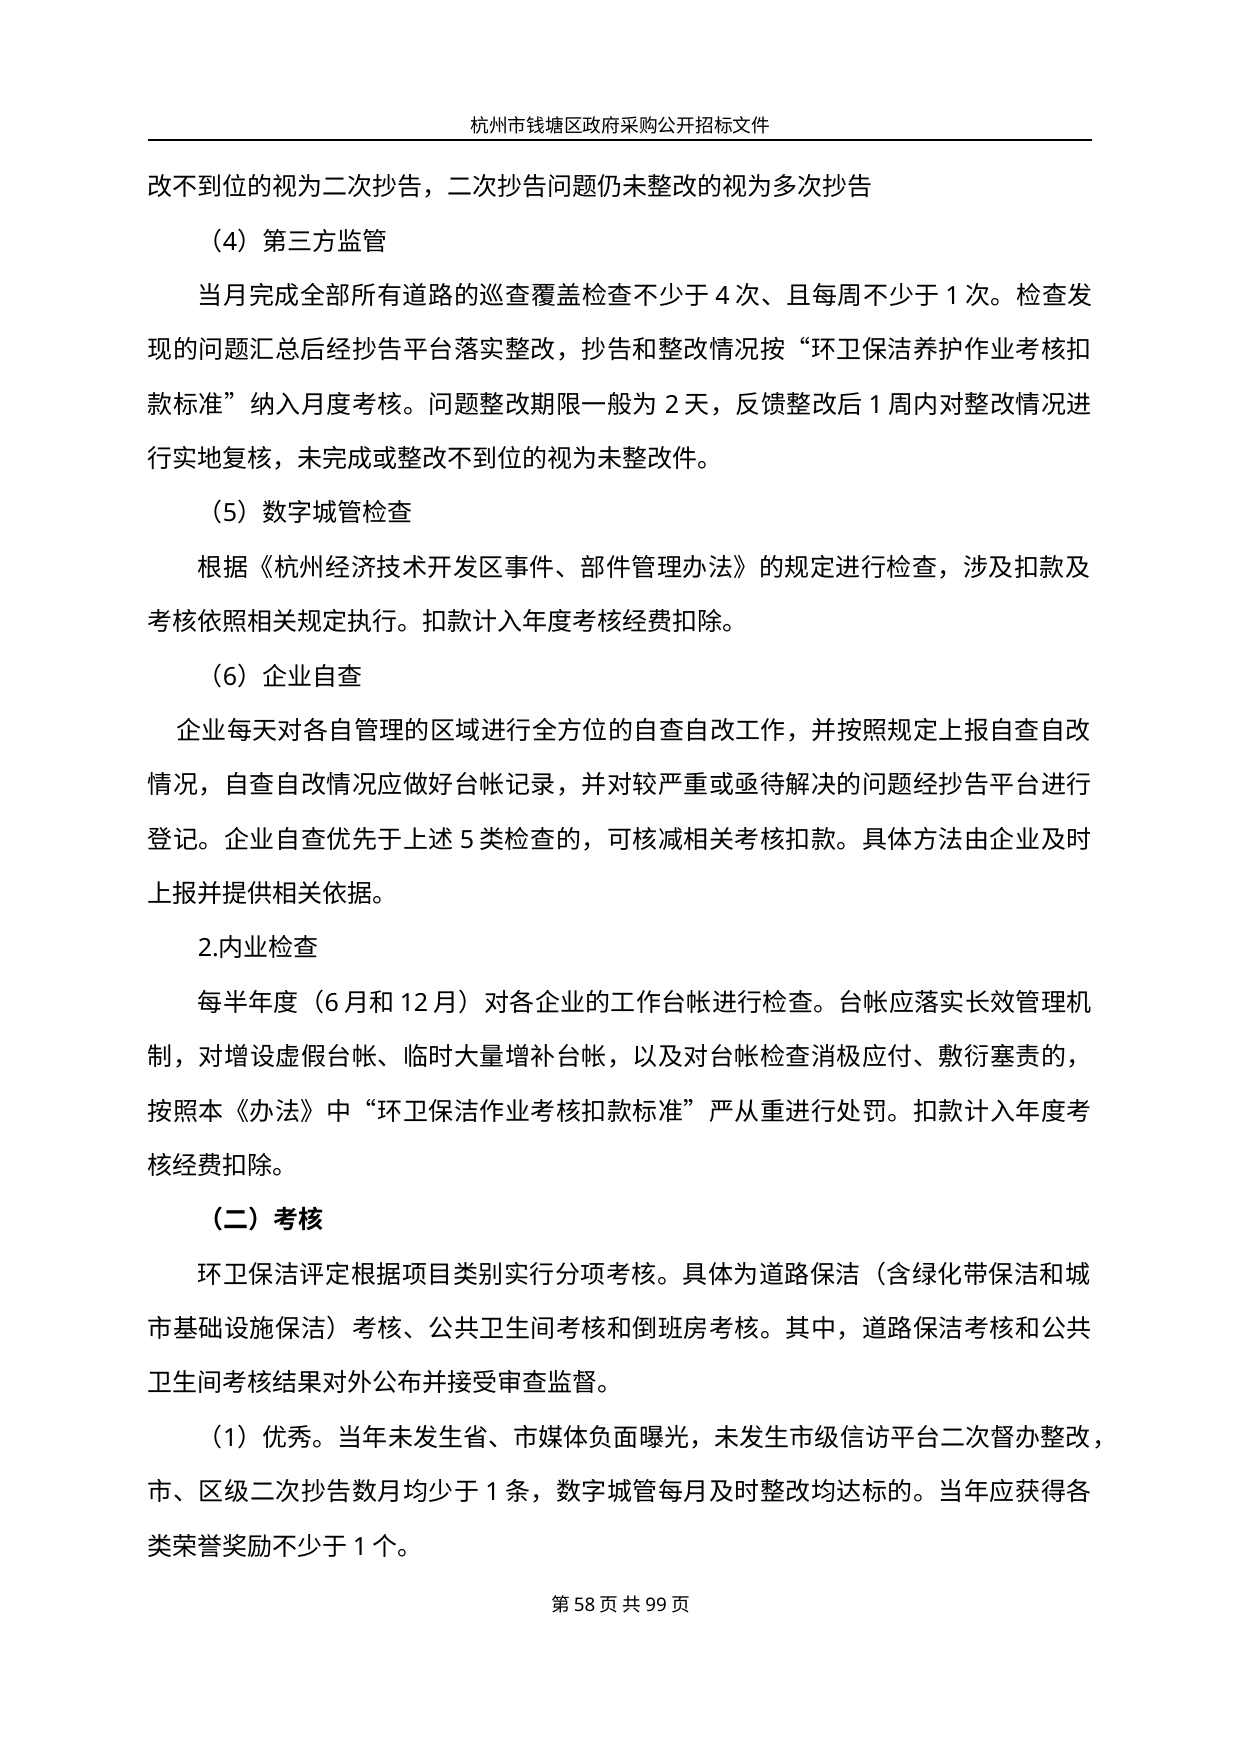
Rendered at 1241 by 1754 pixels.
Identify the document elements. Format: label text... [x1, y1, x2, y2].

text 2.内业检查 [148, 928, 1092, 964]
text （1）优秀。当年未发生省、市媒体负面曝光，未发生市级信访平台二次督办整改，市、区级二次抄告数月均少于1条，数字城管每月及时整改均达标的。当年应获得各类荣誉奖励不少于1个。 [148, 1417, 1092, 1562]
text 根据《杭州经济技术开发区事件、部件管理办法》的规定进行检查，涉及扣款及考核依照相关规定执行。扣款计入年度考核经费扣除。 [148, 547, 1092, 638]
text （二）考核 [148, 1200, 1092, 1236]
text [148, 167, 1092, 203]
text （5）数字城管检查 [148, 493, 1092, 529]
text 当月完成全部所有道路的巡查覆盖检查不少于4次、且每周不少于1次。检查发现的问题汇总后经抄告平台落实整改，抄告和整改情况按“环卫保洁养护作业考核扣款标准”纳入月度考核。问题整改期限一般为2天，反馈整改后1周内对整改情况进行实地复核，未完成或整改不到位的视为未整改件。 [148, 275, 1092, 475]
text 每半年度（6月和12月）对各企业的工作台帐进行检查。台帐应落实长效管理机制，对增设虚假台帐、临时大量增补台帐，以及对台帐检查消极应付、敷衍塞责的，按照本《办法》中“环卫保洁作业考核扣款标准”严从重进行处罚。扣款计入年度考核经费扣除。 [148, 982, 1092, 1182]
text 环卫保洁评定根据项目类别实行分项考核。具体为道路保洁（含绿化带保洁和城市基础设施保洁）考核、公共卫生间考核和倒班房考核。其中，道路保洁考核和公共卫生间考核结果对外公布并接受审查监督。 [148, 1254, 1092, 1399]
text （4）第三方监管 [148, 221, 1092, 257]
text （6）企业自查 [148, 656, 1092, 692]
text 企业每天对各自管理的区域进行全方位的自查自改工作，并按照规定上报自查自改情况，自查自改情况应做好台帐记录，并对较严重或亟待解决的问题经抄告平台进行登记。企业自查优先于上述5类检查的，可核减相关考核扣款。具体方法由企业及时上报并提供相关依据。 [148, 710, 1092, 910]
